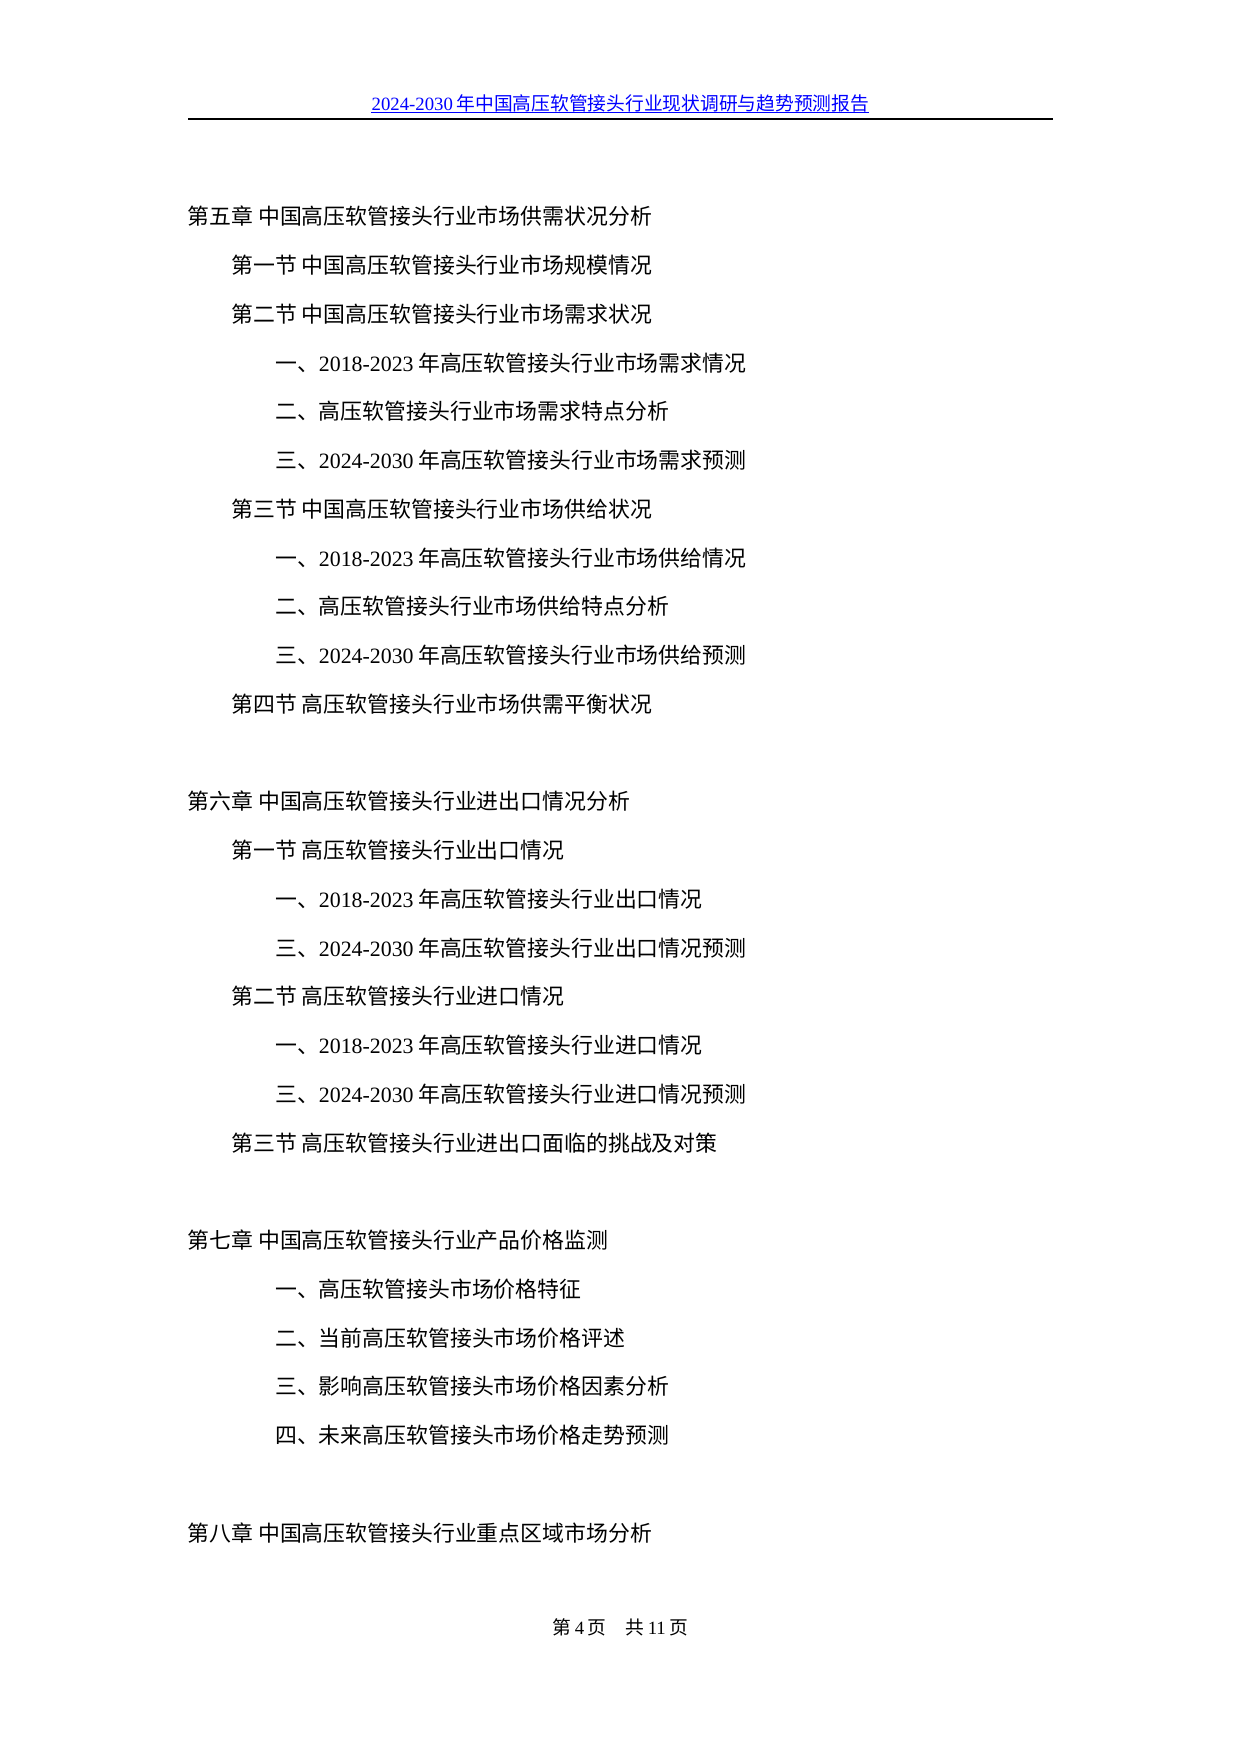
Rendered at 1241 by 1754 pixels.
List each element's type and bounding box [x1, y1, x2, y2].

text [187, 150, 1053, 1548]
